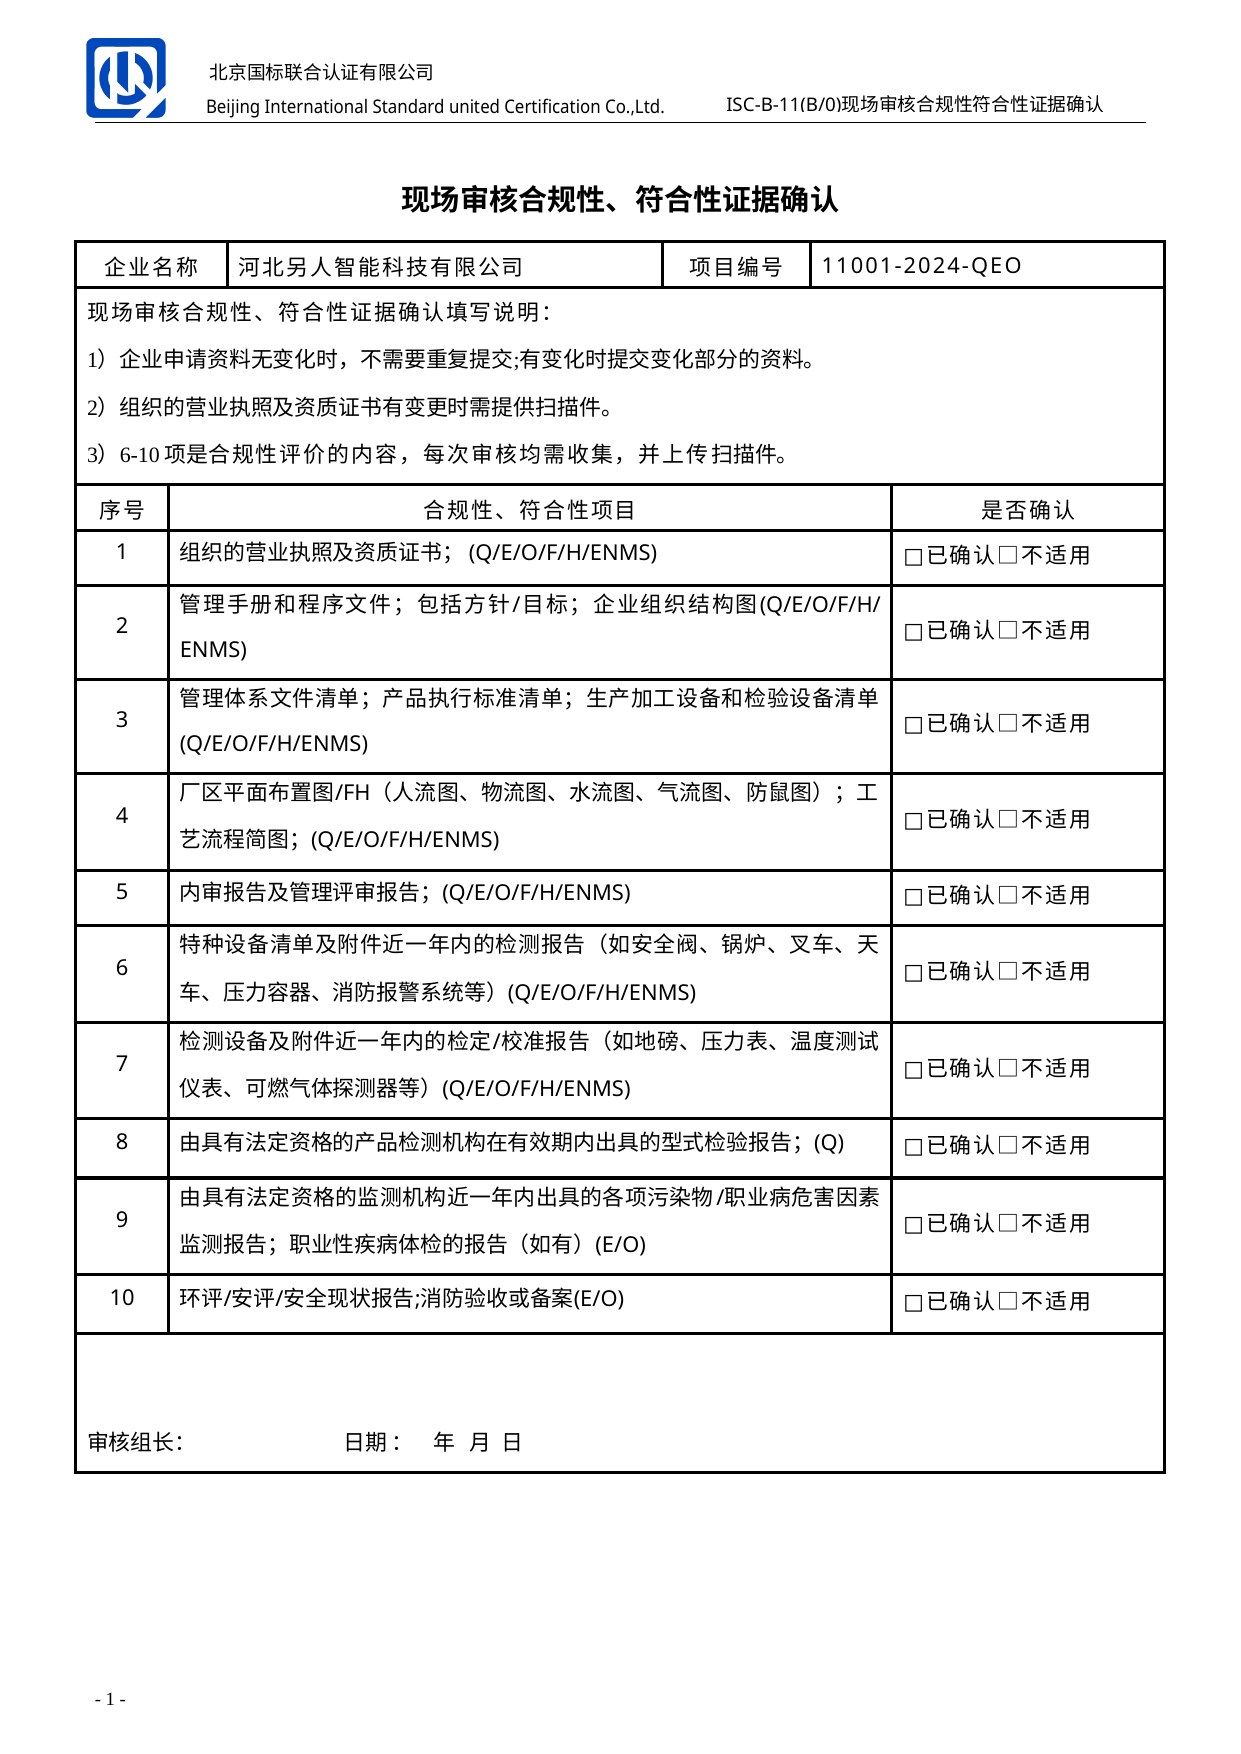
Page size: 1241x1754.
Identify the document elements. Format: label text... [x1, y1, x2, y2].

table_cell 10 [77, 1276, 167, 1332]
table_cell 2 [77, 587, 167, 678]
table_cell □已确认□不适用 [893, 1024, 1163, 1117]
table_cell 组织的营业执照及资质证书； (Q/E/O/F/H/ENMS) [170, 532, 890, 584]
table_cell 审核组长： 日期 ： 年 月 日 [77, 1335, 1163, 1471]
text 现场审核合规性、符合性证据确认 [94, 177, 1146, 219]
table_cell □已确认□不适用 [893, 927, 1163, 1021]
table_cell 由具有法定资格的产品检测机构在有效期内出具的型式检验报告；(Q) [170, 1120, 890, 1176]
table_cell 环评/安评/安全现状报告;消防验收或备案(E/O) [170, 1276, 890, 1332]
table_cell □已确认□不适用 [893, 587, 1163, 678]
table_cell 是否确认 [893, 486, 1163, 529]
table_cell □已确认□不适用 [893, 681, 1163, 772]
table_cell 1 [77, 532, 167, 584]
table_cell 特种设备清单及附件近一年内的检测报告（如安全阀、锅炉、叉车、天车、压力容器、消防报警系统等）(Q/E/O/F/H/ENMS) [170, 927, 890, 1021]
table_cell 9 [77, 1180, 167, 1273]
table_header 项目编号 [664, 243, 809, 286]
table_cell 检测设备及附件近一年内的检定/校准报告（如地磅、压力表、温度测试仪表、可燃气体探测器等）(Q/E/O/F/H/ENMS) [170, 1024, 890, 1117]
table_cell 7 [77, 1024, 167, 1117]
table_cell □已确认□不适用 [893, 1120, 1163, 1176]
table_cell □已确认□不适用 [893, 532, 1163, 584]
table_cell 合规性、符合性项目 [170, 486, 890, 529]
table_cell □已确认□不适用 [893, 1276, 1163, 1332]
table_cell □已确认□不适用 [893, 775, 1163, 868]
table_cell 管理手册和程序文件；包括方针/目标；企业组织结构图(Q/E/O/F/H/ENMS) [170, 587, 890, 678]
table_cell 6 [77, 927, 167, 1021]
table_header 企业名称 [77, 243, 226, 286]
table_cell 厂区平面布置图/FH（人流图、物流图、水流图、气流图、防鼠图）；工艺流程简图；(Q/E/O/F/H/ENMS) [170, 775, 890, 868]
table_cell 内审报告及管理评审报告；(Q/E/O/F/H/ENMS) [170, 872, 890, 924]
table_cell □已确认□不适用 [893, 1180, 1163, 1273]
table_cell 由具有法定资格的监测机构近一年内出具的各项污染物/职业病危害因素监测报告；职业性疾病体检的报告（如有）(E/O) [170, 1180, 890, 1273]
table_cell 现场审核合规性、符合性证据确认填写说明： 1）企业申请资料无变化时，不需要重复提交;有变化时提交变化部分的资料。 2）组织的营业执照及资质证书有变更时需提供扫描件。 3）6-10项是合规性评价的内容，每次审核均需收集，并上传扫描件。 [77, 289, 1163, 483]
picture [86, 38, 166, 118]
table_cell 8 [77, 1120, 167, 1176]
table_cell □已确认□不适用 [893, 872, 1163, 924]
table_cell 3 [77, 681, 167, 772]
table_cell 4 [77, 775, 167, 868]
table_header 河北另人智能科技有限公司 [229, 243, 661, 286]
table_cell 5 [77, 872, 167, 924]
table_cell 序号 [77, 486, 167, 529]
table_cell 管理体系文件清单；产品执行标准清单；生产加工设备和检验设备清单(Q/E/O/F/H/ENMS) [170, 681, 890, 772]
table_header 11001-2024-QEO [812, 243, 1163, 286]
